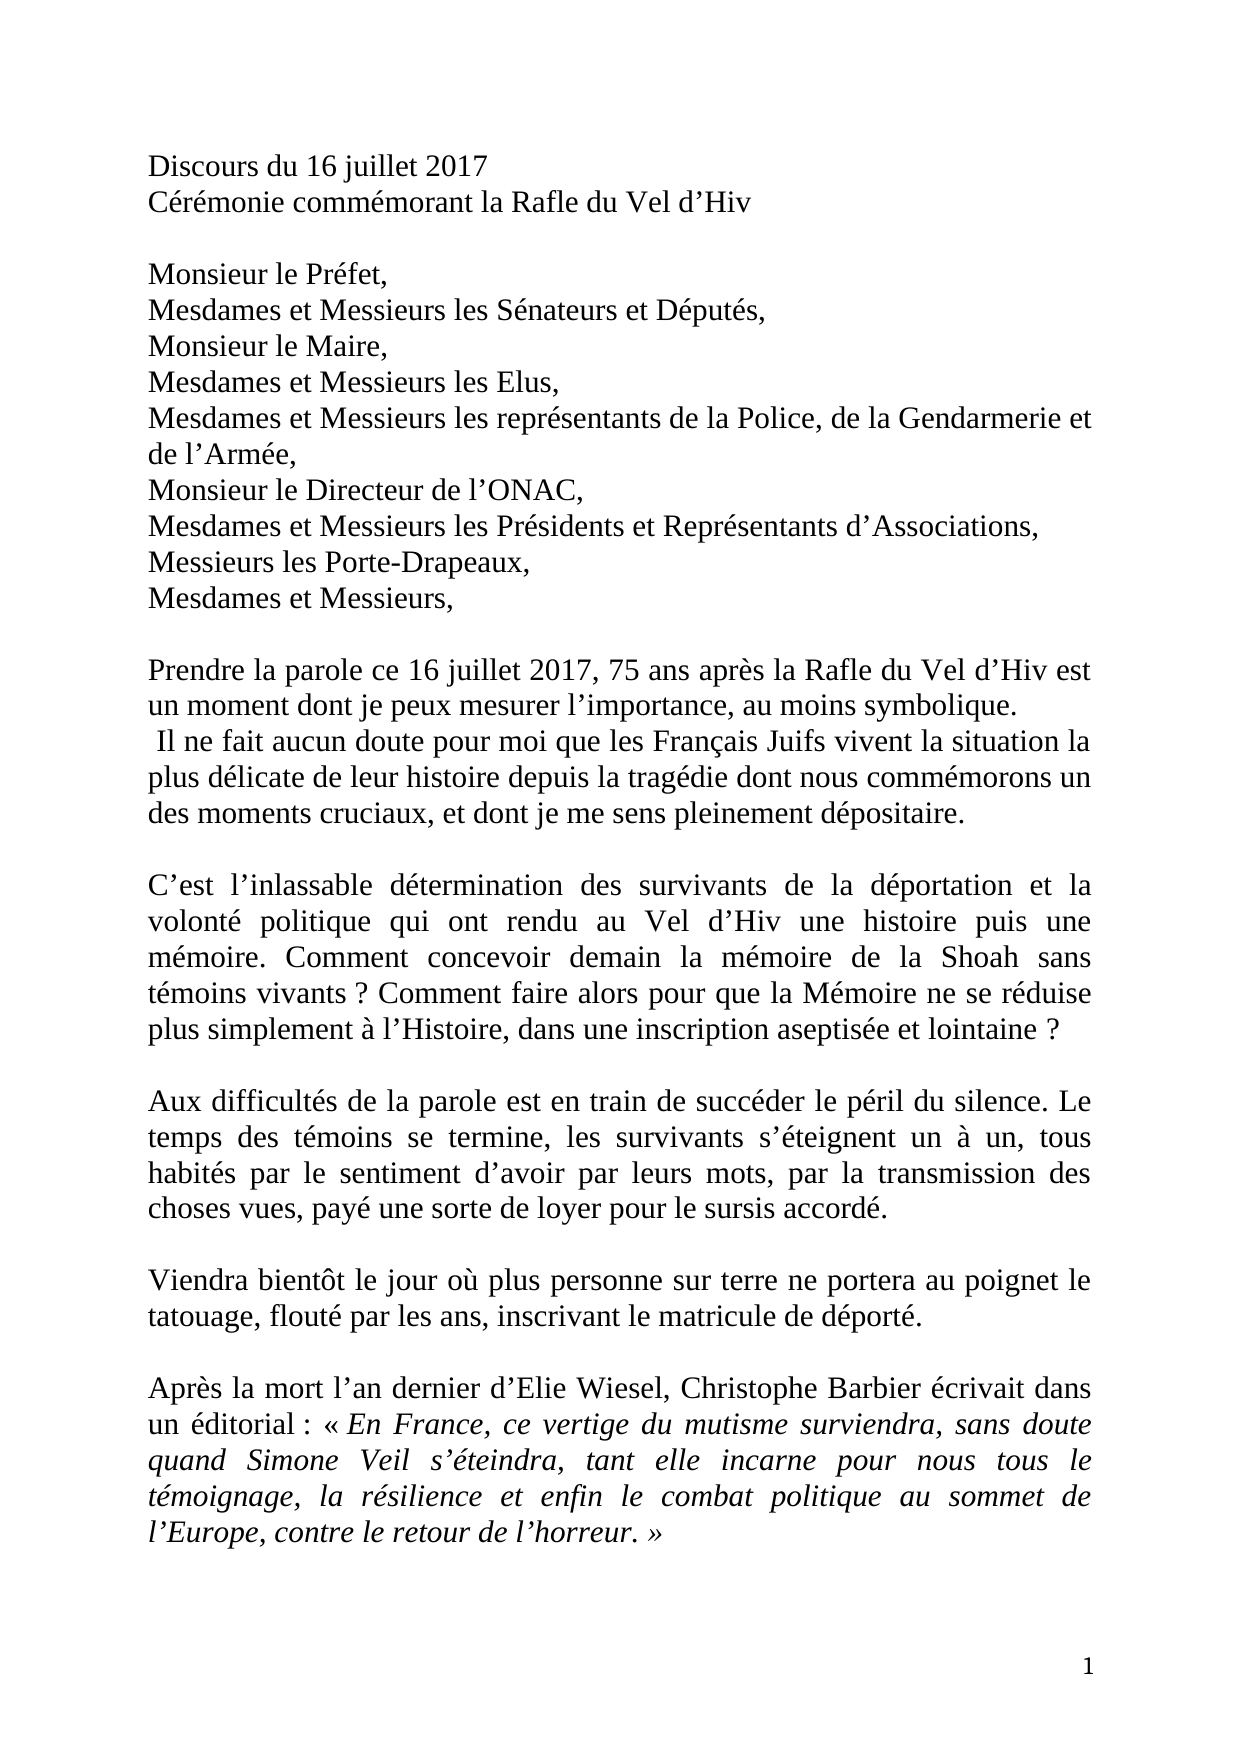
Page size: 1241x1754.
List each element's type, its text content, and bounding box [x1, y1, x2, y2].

text Mesdames et Messieurs les Présidents et Représentants d’Associations, [148, 507, 1093, 543]
text Aux difficultés de la parole est en train de succéder le péril du silence. Le temps des témoins se termine, les survivants s’éteignent un à un, tous habités par le sentiment d’avoir par leurs mots, par la transmission des choses vues, payé une sorte de loyer pour le sursis accordé. [148, 1082, 1093, 1226]
text Viendra bientôt le jour où plus personne sur terre ne portera au poignet le tatouage, flouté par les ans, inscrivant le matricule de déporté. [148, 1262, 1093, 1333]
text Monsieur le Préfet, [148, 255, 1093, 291]
text Monsieur le Directeur de l’ONAC, [148, 471, 1093, 507]
text Prendre la parole ce 16 juillet 2017, 75 ans après la Rafle du Vel d’Hiv est un moment dont je peux mesurer l’importance, au moins symbolique. [148, 651, 1093, 723]
text Cérémonie commémorant la Rafle du Vel d’Hiv [148, 183, 1093, 219]
text Mesdames et Messieurs, [148, 579, 1093, 615]
text C’est l’inlassable détermination des survivants de la déportation et la volonté politique qui ont rendu au Vel d’Hiv une histoire puis une mémoire. Comment concevoir demain la mémoire de la Shoah sans témoins vivants ? Comment faire alors pour que la Mémoire ne se réduise plus simplement à l’Histoire, dans une inscription aseptisée et lointaine ? [148, 866, 1093, 1046]
text Après la mort l’an dernier d’Elie Wiesel, Christophe Barbier écrivait dans un éditorial : « En France, ce vertige du mutisme surviendra, sans doute quand Simone Veil s’éteindra, tant elle incarne pour nous tous le témoignage, la résilience et enfin le combat politique au sommet de l’Europe, contre le retour de l’horreur. » [148, 1369, 1093, 1549]
text Messieurs les Porte-Drapeaux, [148, 543, 1093, 579]
text Mesdames et Messieurs les représentants de la Police, de la Gendarmerie et de l’Armée, [148, 399, 1093, 471]
text Discours du 16 juillet 2017 [148, 148, 1093, 183]
text Il ne fait aucun doute pour moi que les Français Juifs vivent la situation la plus délicate de leur histoire depuis la tragédie dont nous commémorons un des moments cruciaux, et dont je me sens pleinement dépositaire. [148, 723, 1093, 830]
text Mesdames et Messieurs les Sénateurs et Députés, [148, 291, 1093, 327]
text Monsieur le Maire, [148, 327, 1093, 363]
text Mesdames et Messieurs les Elus, [148, 363, 1093, 399]
